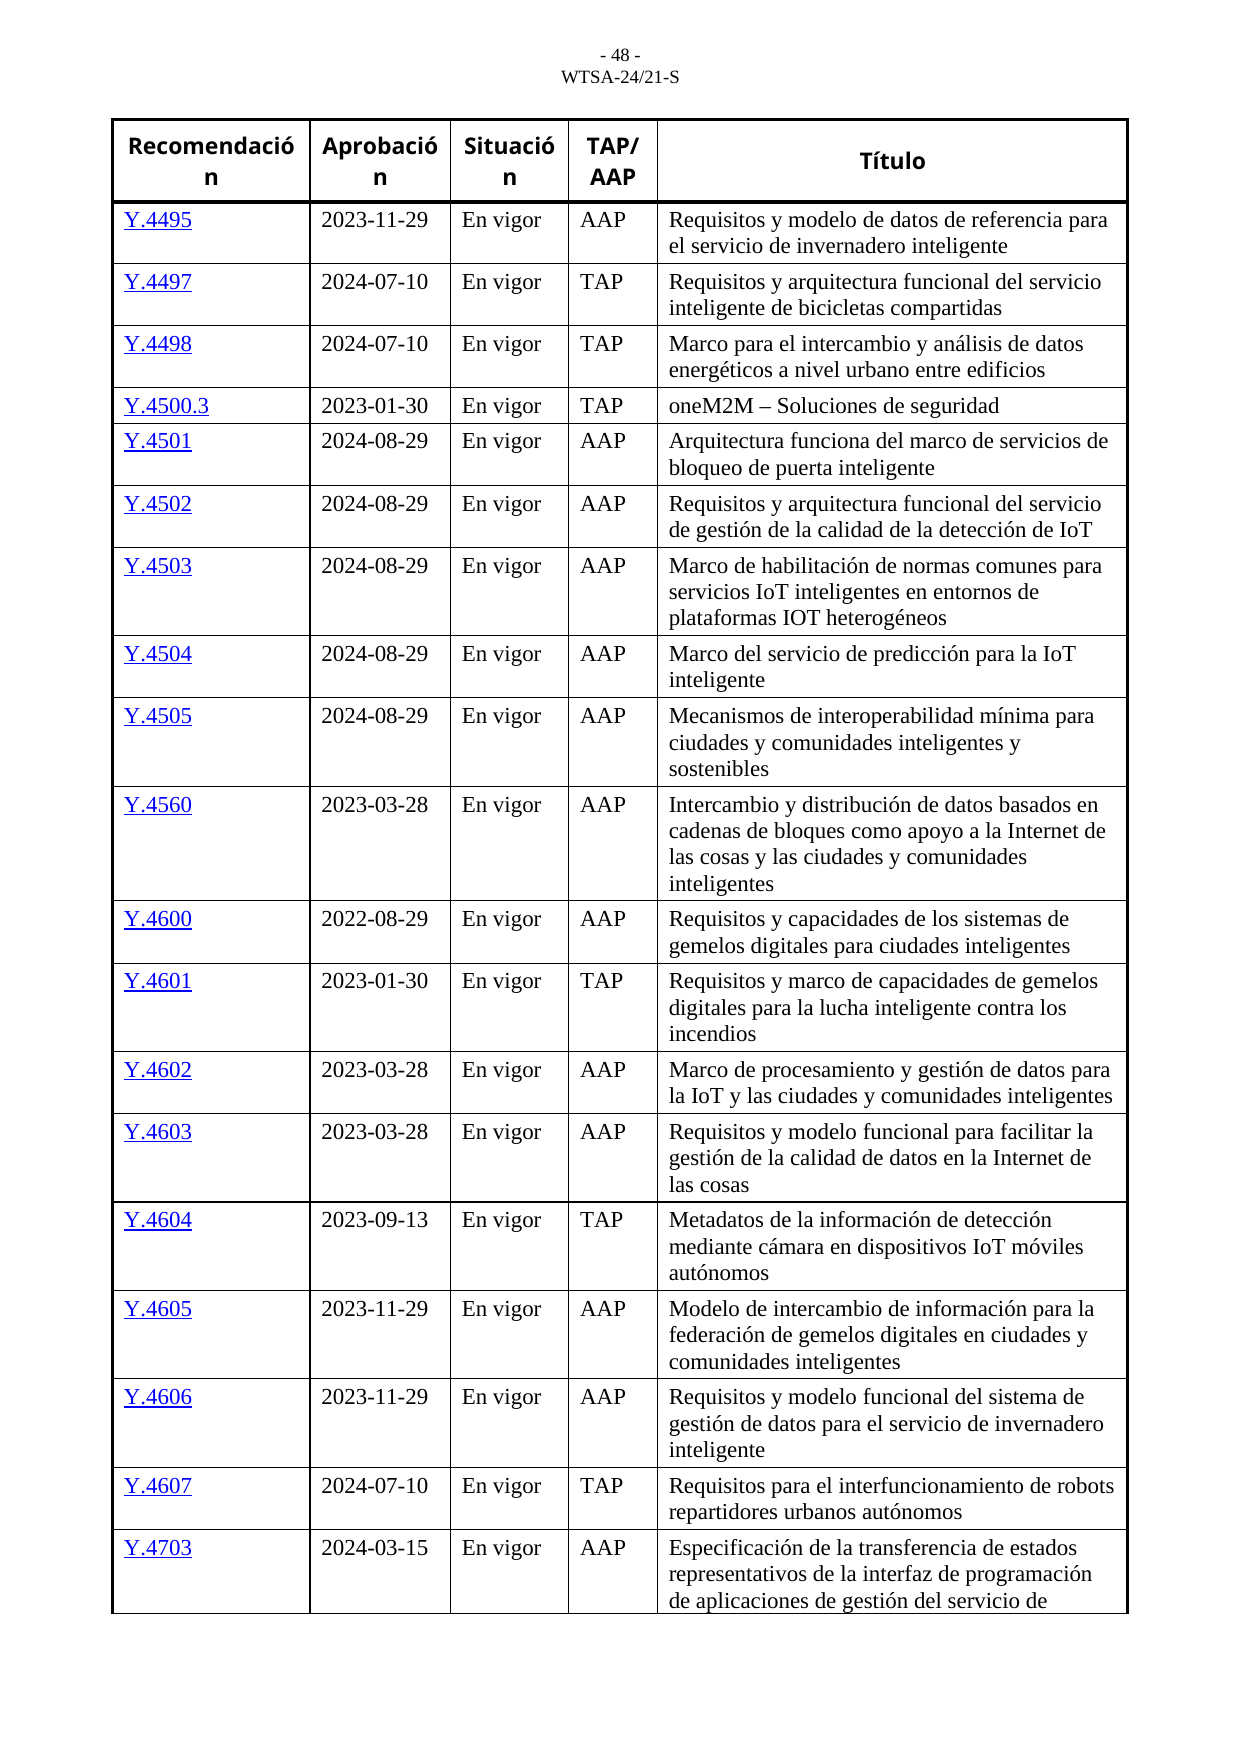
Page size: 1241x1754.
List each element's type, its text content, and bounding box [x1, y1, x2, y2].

table_cell TAP [569, 264, 657, 324]
table_cell 2024-08-29 [311, 424, 450, 484]
table_cell En vigor [451, 1052, 568, 1113]
table_cell En vigor [451, 388, 568, 422]
table_cell 2023-03-28 [311, 1052, 450, 1113]
table_cell 2023-11-29 [311, 1379, 450, 1467]
table_cell AAP [569, 1379, 657, 1467]
table_cell AAP [569, 698, 657, 786]
table_cell AAP [569, 548, 657, 635]
table_cell AAP [569, 1530, 657, 1613]
table_cell Y.4501 [114, 424, 309, 484]
table_cell En vigor [451, 486, 568, 547]
table_cell 2024-03-15 [311, 1530, 450, 1613]
table_header Recomendación [114, 121, 309, 200]
table_cell Y.4602 [114, 1052, 309, 1113]
table_cell Requisitos y modelo funcional para facilitar la gestión de la calidad de datos en la Internet de las cosas [658, 1114, 1126, 1201]
table_cell 2024-08-29 [311, 698, 450, 786]
table_cell 2023-09-13 [311, 1203, 450, 1290]
table_header Situación [451, 121, 568, 200]
table_cell Y.4703 [114, 1530, 309, 1613]
table_cell Y.4500.3 [114, 388, 309, 422]
table_cell Marco del servicio de predicción para la IoT inteligente [658, 636, 1126, 697]
table_cell AAP [569, 787, 657, 900]
table_cell En vigor [451, 901, 568, 962]
table_cell 2023-03-28 [311, 787, 450, 900]
table_cell En vigor [451, 1379, 568, 1467]
table_cell Modelo de intercambio de información para la federación de gemelos digitales en ciudades y comunidades inteligentes [658, 1291, 1126, 1378]
table_cell TAP [569, 964, 657, 1051]
table_cell Marco para el intercambio y análisis de datos energéticos a nivel urbano entre edificios [658, 326, 1126, 387]
table_cell Y.4600 [114, 901, 309, 962]
table_cell AAP [569, 901, 657, 962]
table_cell Y.4502 [114, 486, 309, 547]
table_cell 2023-11-29 [311, 1291, 450, 1378]
table_cell Y.4504 [114, 636, 309, 697]
table_cell TAP [569, 1203, 657, 1290]
table_cell 2023-11-29 [311, 204, 450, 262]
table_cell 2024-08-29 [311, 548, 450, 635]
table_cell En vigor [451, 326, 568, 387]
table_cell Y.4604 [114, 1203, 309, 1290]
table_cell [658, 1530, 1126, 1613]
table_cell En vigor [451, 1203, 568, 1290]
table_cell 2024-07-10 [311, 326, 450, 387]
table_cell En vigor [451, 424, 568, 484]
table_cell Requisitos y modelo funcional del sistema de gestión de datos para el servicio de invernadero inteligente [658, 1379, 1126, 1467]
table_cell Arquitectura funciona del marco de servicios de bloqueo de puerta inteligente [658, 424, 1126, 484]
table_cell Y.4497 [114, 264, 309, 324]
table_header TAP/AAP [569, 121, 657, 200]
table_cell AAP [569, 1291, 657, 1378]
table_cell Y.4503 [114, 548, 309, 635]
table_cell Y.4498 [114, 326, 309, 387]
table_cell 2023-01-30 [311, 388, 450, 422]
table_cell En vigor [451, 204, 568, 262]
table_cell 2024-08-29 [311, 486, 450, 547]
table_cell AAP [569, 486, 657, 547]
table_cell 2024-08-29 [311, 636, 450, 697]
table_cell Intercambio y distribución de datos basados en cadenas de bloques como apoyo a la Internet de las cosas y las ciudades y comunidades inteligentes [658, 787, 1126, 900]
table_cell AAP [569, 1052, 657, 1113]
table_cell TAP [569, 1468, 657, 1529]
table_header Título [658, 121, 1126, 200]
table_cell Y.4607 [114, 1468, 309, 1529]
table_cell Y.4495 [114, 204, 309, 262]
table_cell TAP [569, 388, 657, 422]
table_cell Y.4605 [114, 1291, 309, 1378]
table_cell Y.4601 [114, 964, 309, 1051]
table_cell En vigor [451, 1530, 568, 1613]
table_cell Y.4603 [114, 1114, 309, 1201]
table_cell Marco de procesamiento y gestión de datos para la IoT y las ciudades y comunidades inteligentes [658, 1052, 1126, 1113]
table_cell En vigor [451, 548, 568, 635]
table_cell Metadatos de la información de detección mediante cámara en dispositivos IoT móviles autónomos [658, 1203, 1126, 1290]
table_header Aprobación [311, 121, 450, 200]
table_cell En vigor [451, 1291, 568, 1378]
table_cell Requisitos y arquitectura funcional del servicio de gestión de la calidad de la detección de IoT [658, 486, 1126, 547]
table_cell En vigor [451, 1468, 568, 1529]
table_cell Mecanismos de interoperabilidad mínima para ciudades y comunidades inteligentes y sostenibles [658, 698, 1126, 786]
table_cell 2024-07-10 [311, 264, 450, 324]
table_cell 2023-03-28 [311, 1114, 450, 1201]
table_cell Y.4505 [114, 698, 309, 786]
table_cell oneM2M – Soluciones de seguridad [658, 388, 1126, 422]
table_cell Y.4606 [114, 1379, 309, 1467]
table_cell AAP [569, 636, 657, 697]
table_cell 2024-07-10 [311, 1468, 450, 1529]
table_cell En vigor [451, 964, 568, 1051]
table_cell Marco de habilitación de normas comunes para servicios IoT inteligentes en entornos de plataformas IOT heterogéneos [658, 548, 1126, 635]
table_cell Requisitos y modelo de datos de referencia para el servicio de invernadero inteligente [658, 204, 1126, 262]
table_cell AAP [569, 424, 657, 484]
table_cell TAP [569, 326, 657, 387]
table_cell 2023-01-30 [311, 964, 450, 1051]
table_cell Requisitos para el interfuncionamiento de robots repartidores urbanos autónomos [658, 1468, 1126, 1529]
table_cell En vigor [451, 787, 568, 900]
table_cell En vigor [451, 264, 568, 324]
table_cell AAP [569, 1114, 657, 1201]
table_cell En vigor [451, 636, 568, 697]
table_cell Requisitos y arquitectura funcional del servicio inteligente de bicicletas compartidas [658, 264, 1126, 324]
table_cell Requisitos y capacidades de los sistemas de gemelos digitales para ciudades inteligentes [658, 901, 1126, 962]
table_cell En vigor [451, 1114, 568, 1201]
table_cell 2022-08-29 [311, 901, 450, 962]
table_cell Y.4560 [114, 787, 309, 900]
table_cell En vigor [451, 698, 568, 786]
table_cell AAP [569, 204, 657, 262]
table_cell Requisitos y marco de capacidades de gemelos digitales para la lucha inteligente contra los incendios [658, 964, 1126, 1051]
